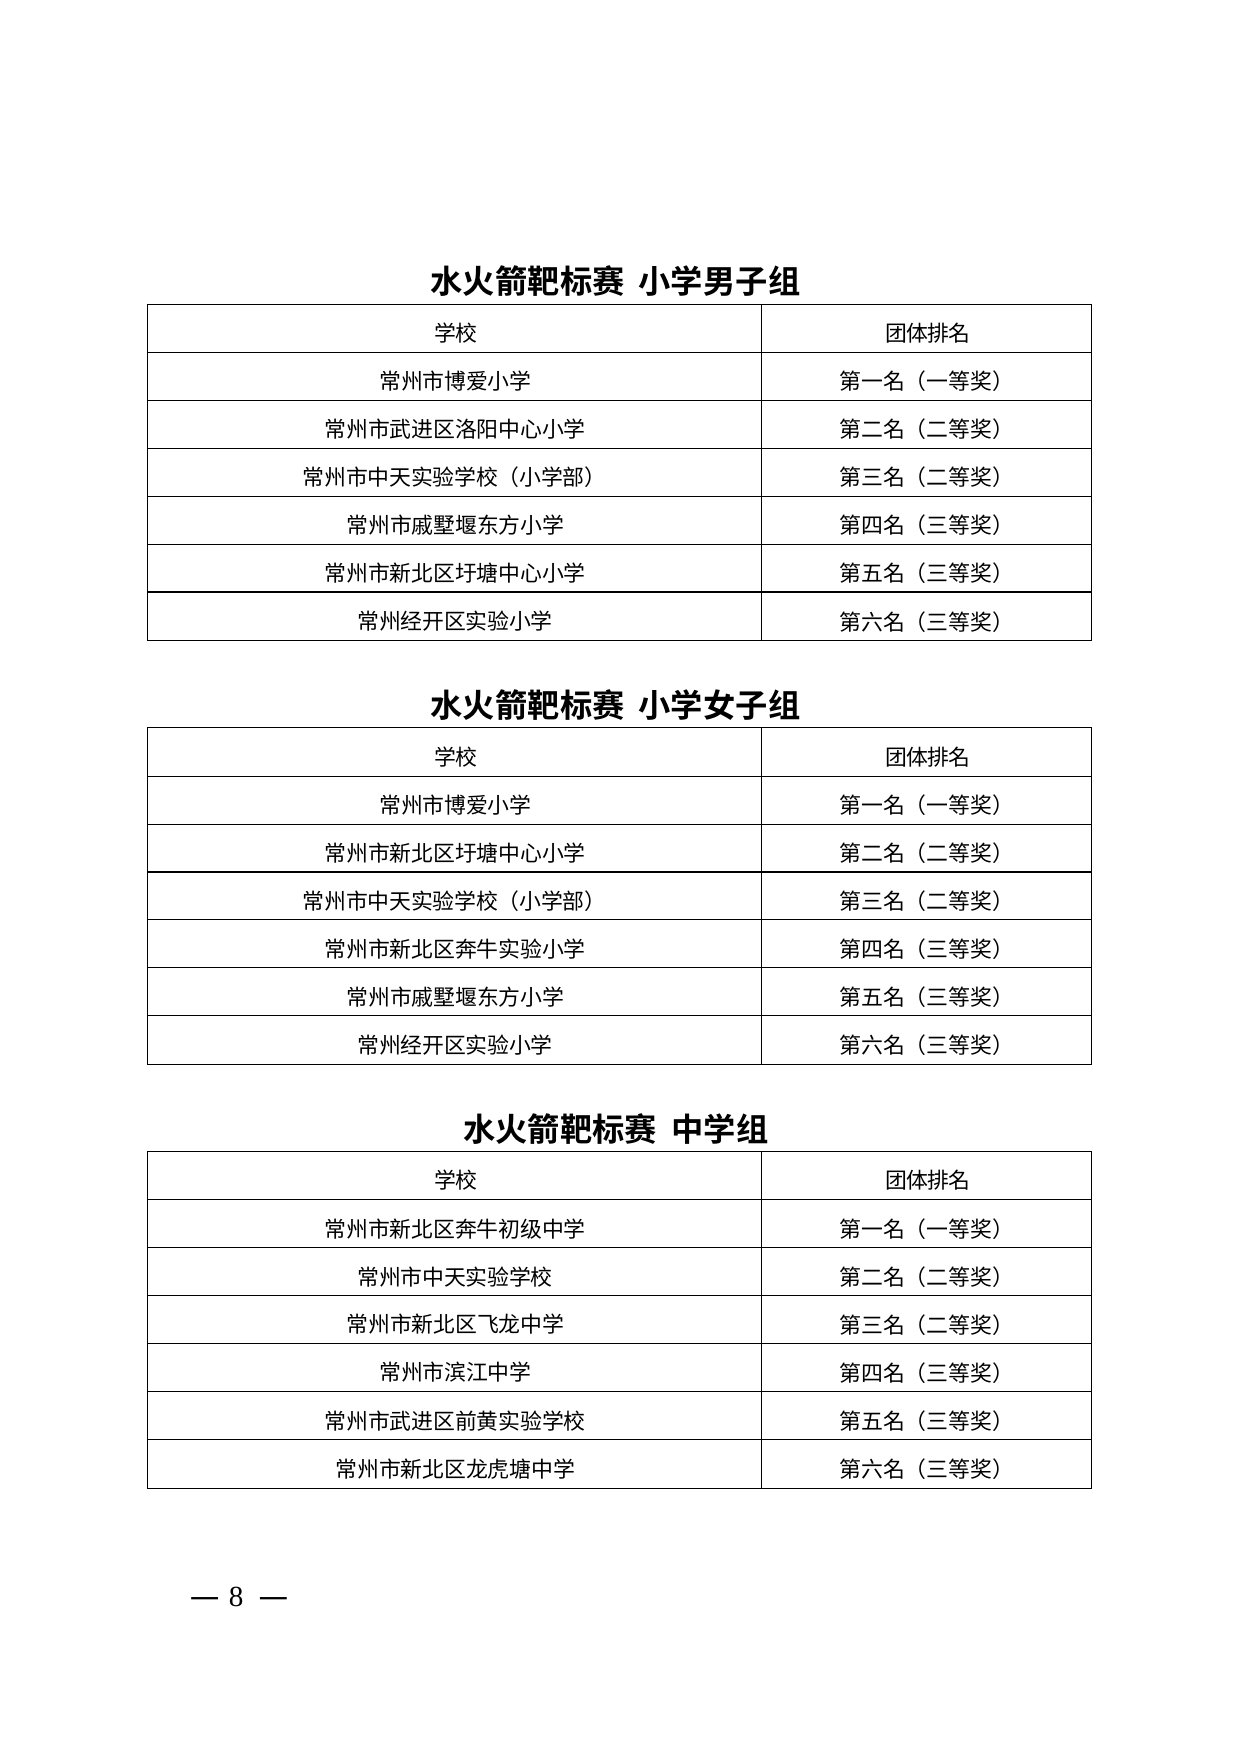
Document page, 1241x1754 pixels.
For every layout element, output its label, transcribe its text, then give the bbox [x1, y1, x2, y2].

table_cell 第四名（三等奖） [762, 1344, 1091, 1391]
table_cell 第六名（三等奖） [762, 593, 1091, 640]
table_cell 第一名（一等奖） [762, 353, 1091, 400]
table_cell 常州市武进区洛阳中心小学 [148, 401, 761, 448]
table_cell 常州经开区实验小学 [148, 593, 761, 640]
table_cell 第三名（二等奖） [762, 873, 1091, 919]
table_cell 第一名（一等奖） [762, 1200, 1091, 1247]
table_cell 常州市新北区圩塘中心小学 [148, 825, 761, 871]
text 水火箭靶标赛 中学组 [463, 1109, 1093, 1149]
table_cell 常州市中天实验学校 [148, 1248, 761, 1295]
table_cell 常州市博爱小学 [148, 777, 761, 823]
table_cell 第一名（一等奖） [762, 777, 1091, 823]
table_header 团体排名 [762, 1152, 1091, 1199]
table_cell 第五名（三等奖） [762, 545, 1091, 591]
table_cell 第二名（二等奖） [762, 401, 1091, 448]
table_cell 常州经开区实验小学 [148, 1016, 761, 1064]
table_cell 常州市戚墅堰东方小学 [148, 968, 761, 1015]
table_header 学校 [148, 728, 761, 776]
table_cell 常州市新北区奔牛实验小学 [148, 920, 761, 967]
table_header 团体排名 [762, 728, 1091, 776]
table_cell 第三名（二等奖） [762, 449, 1091, 496]
table_header 学校 [148, 305, 761, 352]
table_cell 第二名（二等奖） [762, 1248, 1091, 1295]
table_cell 常州市博爱小学 [148, 353, 761, 400]
table_cell 常州市新北区奔牛初级中学 [148, 1200, 761, 1247]
table_cell 第五名（三等奖） [762, 1392, 1091, 1439]
table_cell 第六名（三等奖） [762, 1016, 1091, 1064]
table_cell 常州市戚墅堰东方小学 [148, 497, 761, 543]
table_cell 常州市中天实验学校（小学部） [148, 449, 761, 496]
table_cell 第六名（三等奖） [762, 1440, 1091, 1487]
table_header 团体排名 [762, 305, 1091, 352]
table_cell 第四名（三等奖） [762, 497, 1091, 543]
table_cell 常州市武进区前黄实验学校 [148, 1392, 761, 1439]
table_cell 第二名（二等奖） [762, 825, 1091, 871]
table_cell 常州市新北区飞龙中学 [148, 1296, 761, 1343]
table_cell 第四名（三等奖） [762, 920, 1091, 967]
text 水火箭靶标赛 小学女子组 [430, 685, 1093, 726]
table_cell 第三名（二等奖） [762, 1296, 1091, 1343]
table_cell 常州市滨江中学 [148, 1344, 761, 1391]
table_header 学校 [148, 1152, 761, 1199]
table_cell 常州市新北区圩塘中心小学 [148, 545, 761, 591]
table_cell 常州市中天实验学校（小学部） [148, 873, 761, 919]
table_cell 常州市新北区龙虎塘中学 [148, 1440, 761, 1487]
text 水火箭靶标赛 小学男子组 [430, 261, 1093, 302]
table_cell 第五名（三等奖） [762, 968, 1091, 1015]
